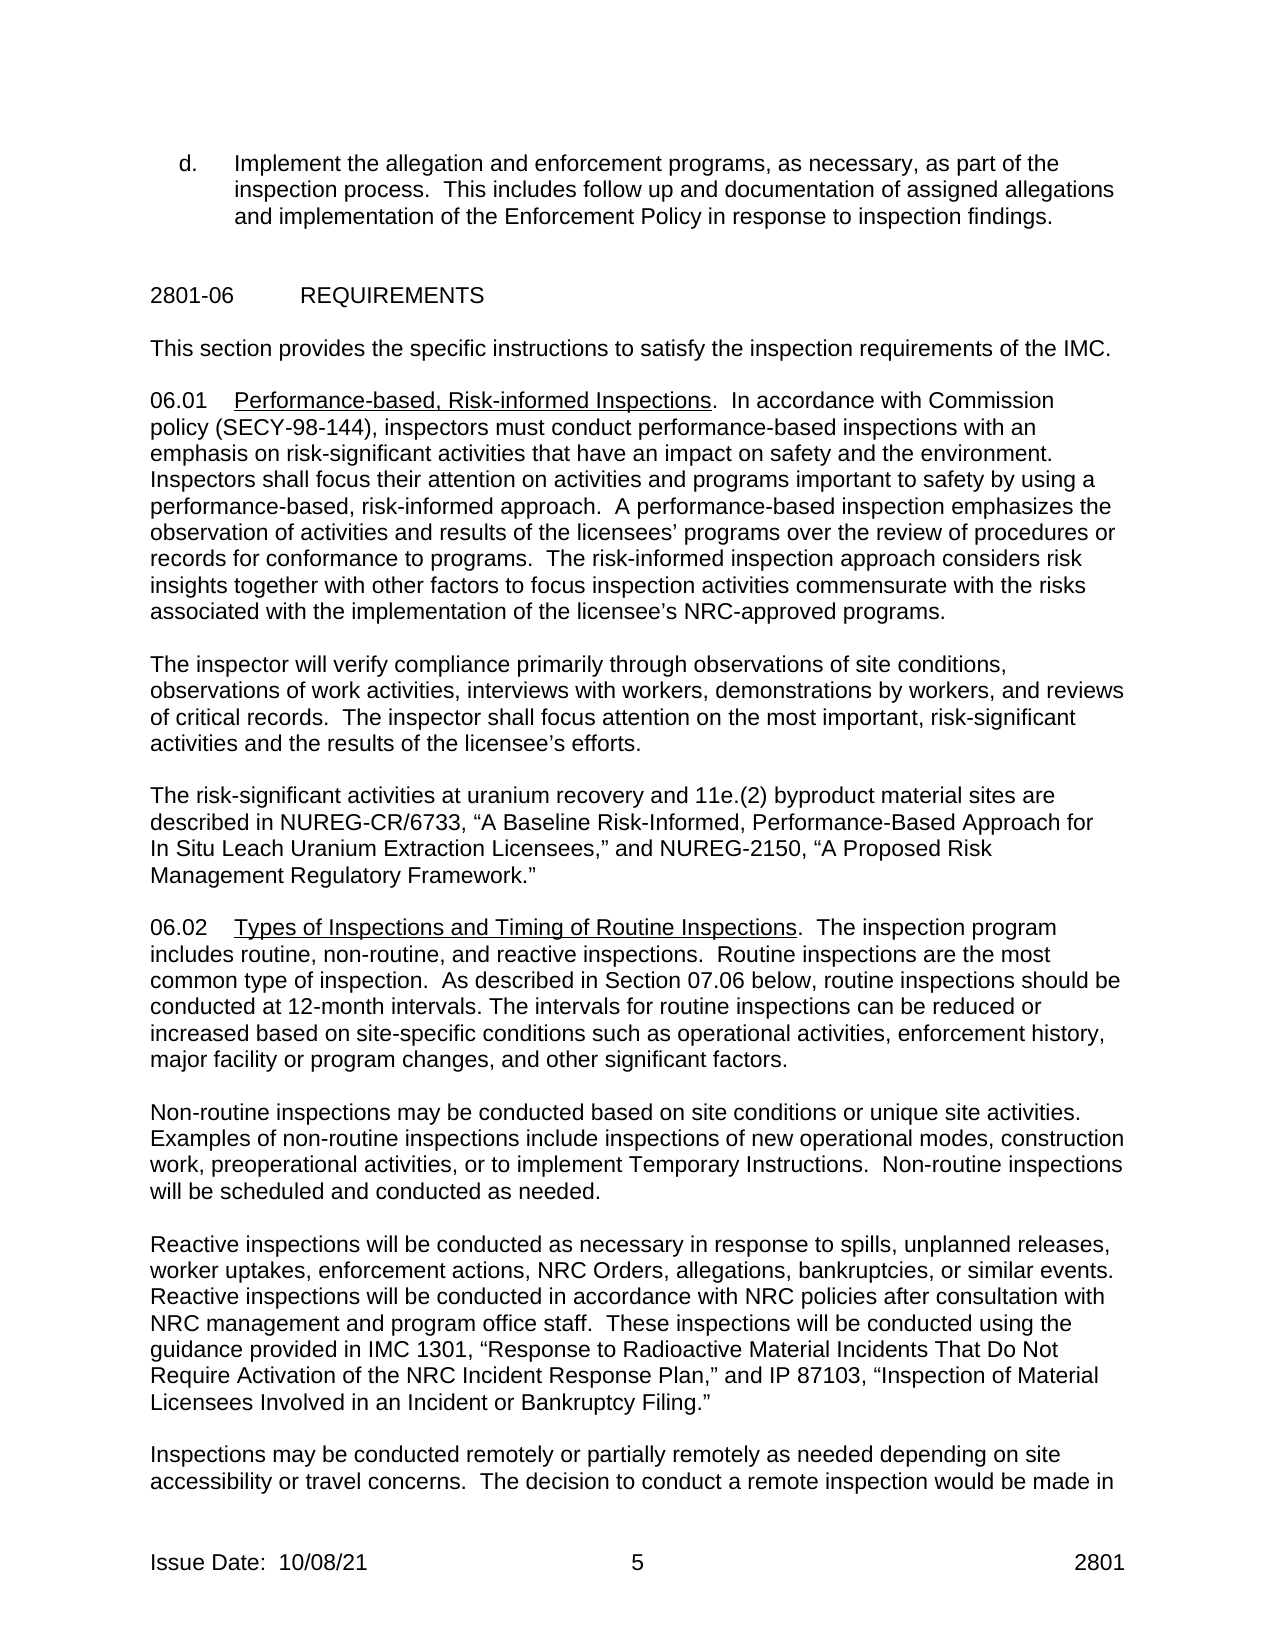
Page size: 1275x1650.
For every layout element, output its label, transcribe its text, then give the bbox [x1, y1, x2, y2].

text 06.02 Types of Inspections and Timing of Routine Inspections . The inspection program includes routine, non-routine, and reactive inspections. Routine inspections are the most common type of inspection. As described in Section 07.06 below, routine inspections should be conducted at 12-month intervals. The intervals for routine inspections can be reduced or increased based on site-specific conditions such as operational activities, enforcement history, major facility or program changes, and other significant factors. [150, 914, 1125, 1072]
text 06.01 Performance-based, Risk-informed Inspections . In accordance with Commission policy (SECY-98-144), inspectors must conduct performance-based inspections with an emphasis on risk-significant activities that have an impact on safety and the environment. Inspectors shall focus their attention on activities and programs important to safety by using a performance-based, risk-informed approach. A performance-based inspection emphasizes the observation of activities and results of the licensees’ programs over the review of procedures or records for conformance to programs. The risk-informed inspection approach considers risk insights together with other factors to focus inspection activities commensurate with the risks associated with the implementation of the licensee’s NRC-approved programs. [150, 387, 1125, 624]
text 2801-06 REQUIREMENTS [150, 282, 1125, 308]
text This section provides the specific instructions to satisfy the inspection requirements of the IMC. [150, 334, 1125, 361]
text The risk-significant activities at uranium recovery and 11e.(2) byproduct material sites are described in NUREG-CR/6733, “A Baseline Risk-Informed, Performance-Based Approach for In Situ Leach Uranium Extraction Licensees,” and NUREG-2150, “A Proposed Risk Management Regulatory Framework.” [150, 782, 1125, 888]
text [150, 1441, 1125, 1494]
list Implement the allegation and enforcement programs, as necessary, as part of the inspection process. This includes follow up and documentation of assigned allegations and implementation of the Enforcement Policy in response to inspection findings. [178, 150, 1125, 229]
text Reactive inspections will be conducted as necessary in response to spills, unplanned releases, worker uptakes, enforcement actions, NRC Orders, allegations, bankruptcies, or similar events. Reactive inspections will be conducted in accordance with NRC policies after consultation with NRC management and program office staff. These inspections will be conducted using the guidance provided in IMC 1301, “Response to Radioactive Material Incidents That Do Not Require Activation of the NRC Incident Response Plan,” and IP 87103, “Inspection of Material Licensees Involved in an Incident or Bankruptcy Filing.” [150, 1231, 1125, 1415]
text Non-routine inspections may be conducted based on site conditions or unique site activities. Examples of non-routine inspections include inspections of new operational modes, construction work, preoperational activities, or to implement Temporary Instructions. Non-routine inspections will be scheduled and conducted as needed. [150, 1099, 1125, 1204]
text The inspector will verify compliance primarily through observations of site conditions, observations of work activities, interviews with workers, demonstrations by workers, and reviews of critical records. The inspector shall focus attention on the most important, risk-significant activities and the results of the licensee’s efforts. [150, 651, 1125, 756]
